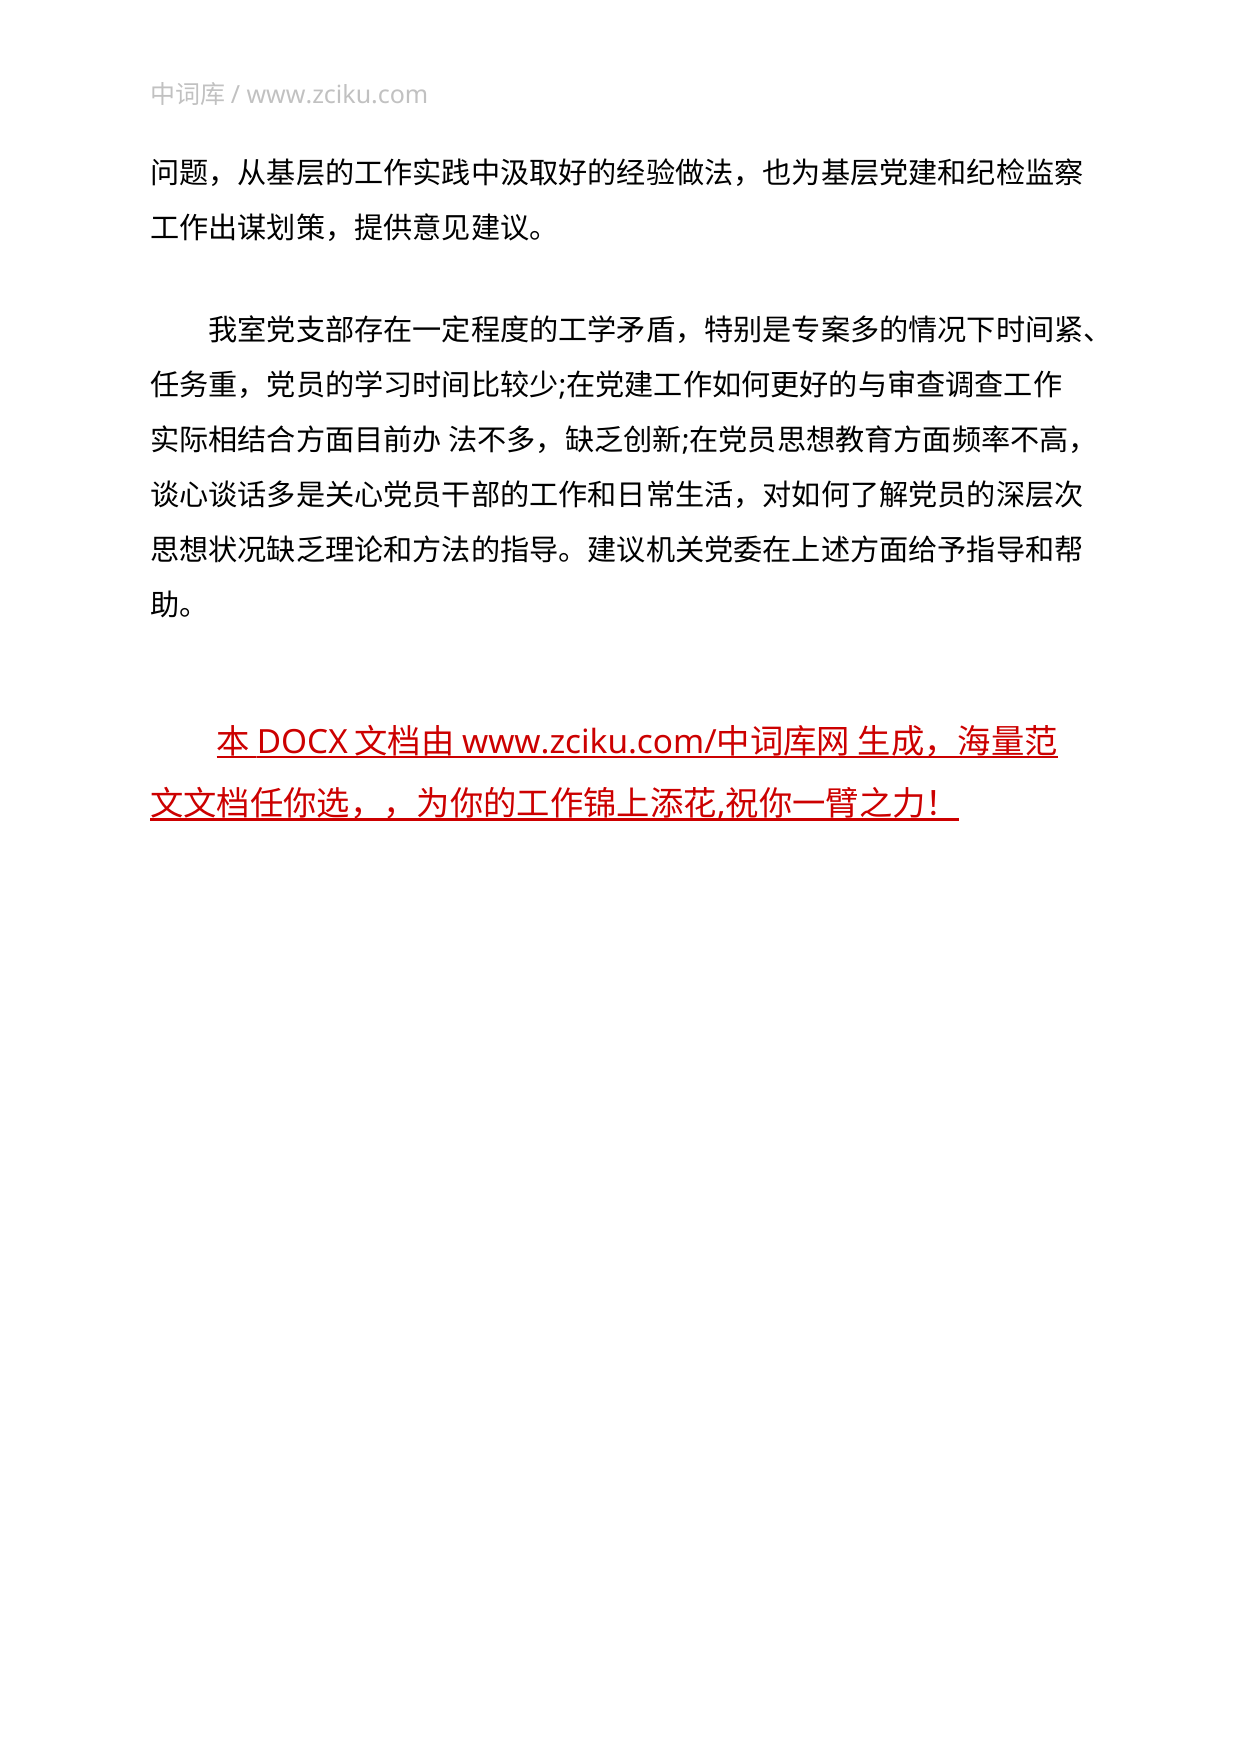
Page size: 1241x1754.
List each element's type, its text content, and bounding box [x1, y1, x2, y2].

text 本DOCX文档由 www.zciku.com/中词库网 生成，海量范文文档任你选，，为你的工作锦上添花,祝你一臂之力！ [150, 714, 1090, 826]
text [150, 150, 1090, 247]
text 我室党支部存在一定程度的工学矛盾，特别是专案多的情况下时间紧、任务重，党员的学习时间比较少;在党建工作如何更好的与审查调查工作实际相结合方面目前办 法不多，缺乏创新;在党员思想教育方面频率不高，谈心谈话多是关心党员干部的工作和日常生活，对如何了解党员的深层次思想状况缺乏理论和方法的指导。建议机关党委在上述方面给予指导和帮助。 [150, 307, 1090, 624]
